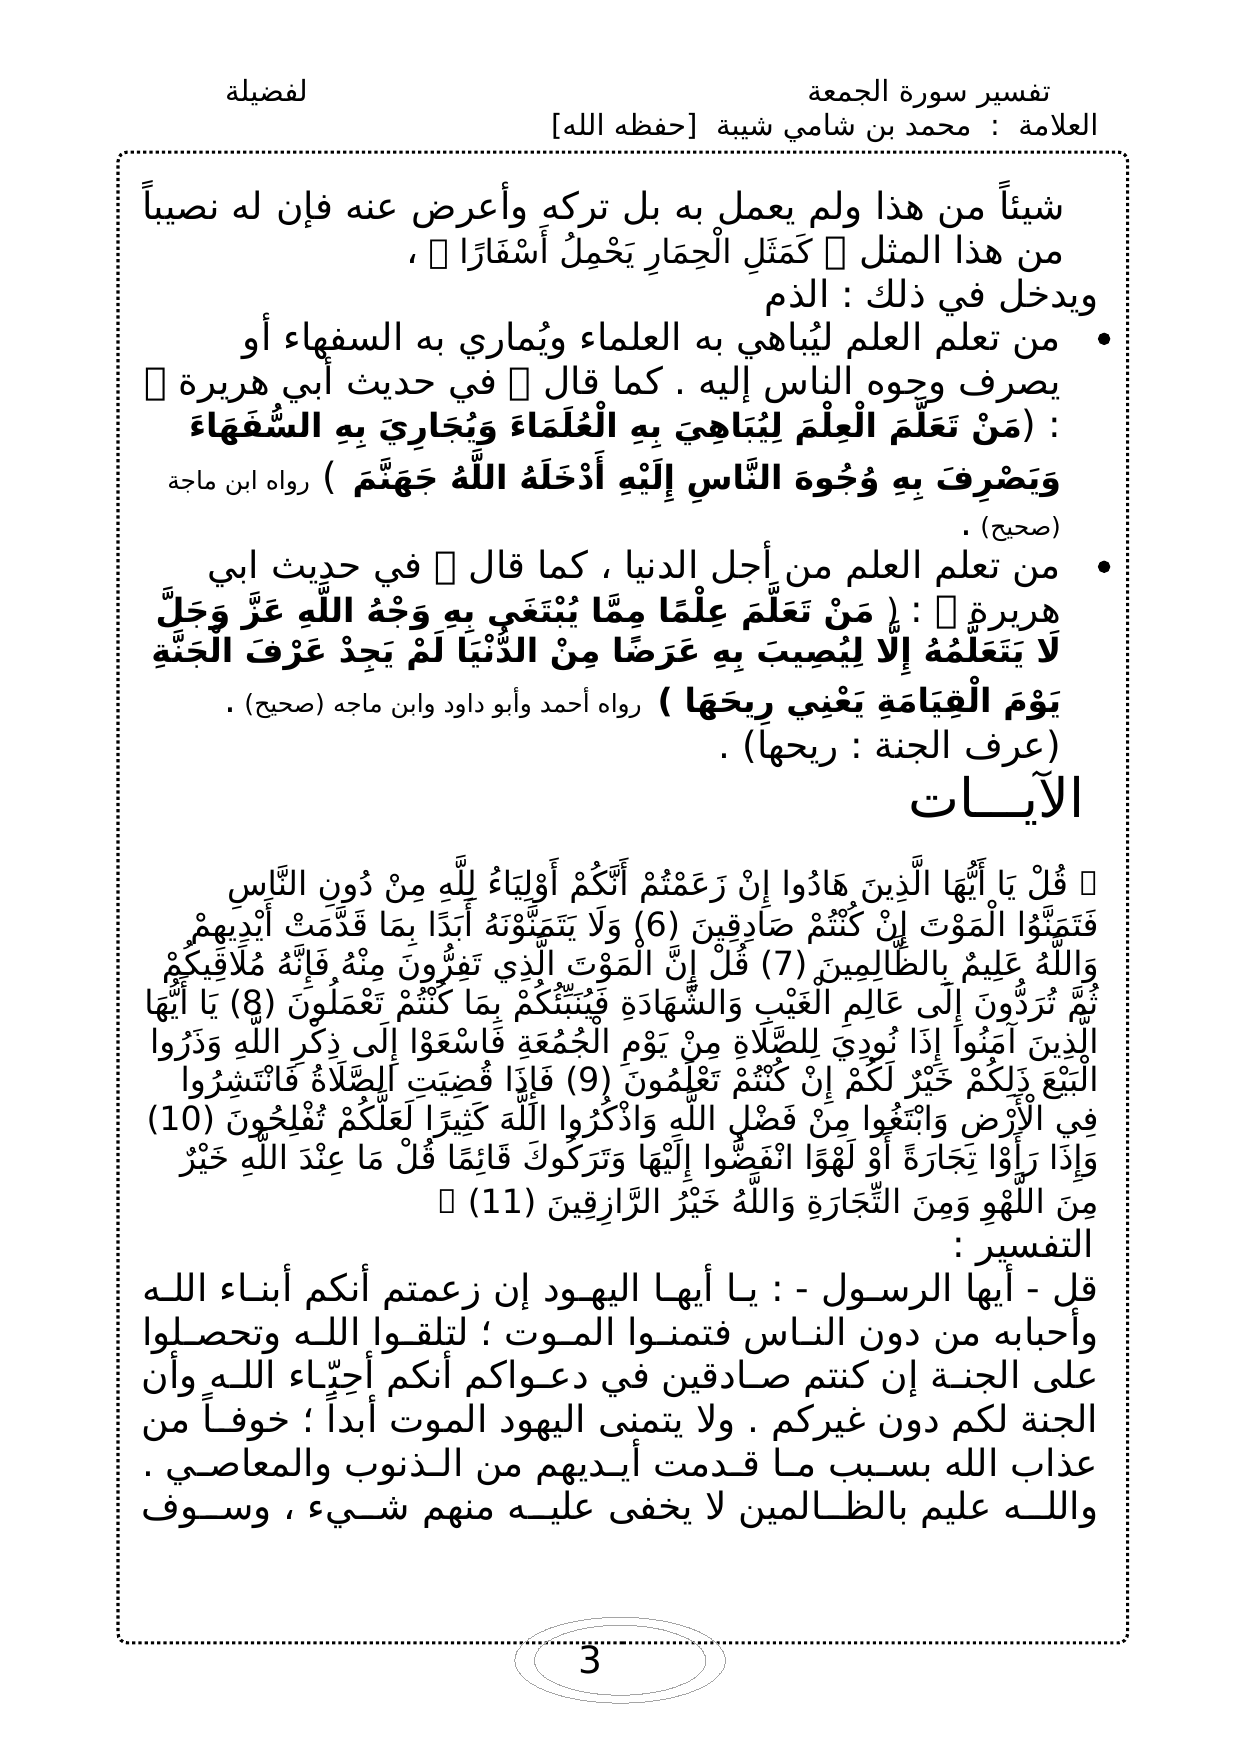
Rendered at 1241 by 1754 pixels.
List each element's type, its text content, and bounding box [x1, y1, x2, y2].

text التفسير : [142, 1223, 1098, 1267]
text ويدخل في ذلك : الذم [142, 272, 1098, 316]
list من تعلم العلم من أجل الدنيا ، كما قال  في حديث ابي هريرة  : ( مَنْ تَعَلَّمَ عِلْمًا مِمَّا يُبْتَغَى بِهِ وَجْهُ اللَّهِ عَزَّ وَجَلَّ لَا يَتَعَلَّمُهُ إِلَّا لِيُصِيبَ بِهِ عَرَضًا مِنْ الدُّنْيَا لَمْ يَجِدْ عَرْفَ الْجَنَّةِ يَوْمَ الْقِيَامَةِ يَعْنِي رِيحَهَا ) رواه أحمد وأبو داود وابن ماجه (صحيح) .(عرف الجنة : ريحها) . [142, 544, 1098, 767]
text  قُلْ يَا أَيُّهَا الَّذِينَ هَادُوا إِنْ زَعَمْتُمْ أَنَّكُمْ أَوْلِيَاءُ لِلَّهِ مِنْ دُونِ النَّاسِ فَتَمَنَّوُا الْمَوْتَ إِنْ كُنْتُمْ صَادِقِينَ (6) وَلَا يَتَمَنَّوْنَهُ أَبَدًا بِمَا قَدَّمَتْ أَيْدِيهِمْ وَاللَّهُ عَلِيمٌ بِالظَّالِمِينَ (7) قُلْ إِنَّ الْمَوْتَ الَّذِي تَفِرُّونَ مِنْهُ فَإِنَّهُ مُلَاقِيكُمْ ثُمَّ تُرَدُّونَ إِلَى عَالِمِ الْغَيْبِ وَالشَّهَادَةِ فَيُنَبِّئُكُمْ بِمَا كُنْتُمْ تَعْمَلُونَ (8) يَا أَيُّهَا الَّذِينَ آمَنُوا إِذَا نُودِيَ لِلصَّلَاةِ مِنْ يَوْمِ الْجُمُعَةِ فَاسْعَوْا إِلَى ذِكْرِ اللَّهِ وَذَرُوا الْبَيْعَ ذَلِكُمْ خَيْرٌ لَكُمْ إِنْ كُنْتُمْ تَعْلَمُونَ (9) فَإِذَا قُضِيَتِ الصَّلَاةُ فَانْتَشِرُوا فِي الْأَرْضِ وَابْتَغُوا مِنْ فَضْلِ اللَّهِ وَاذْكُرُوا اللَّهَ كَثِيرًا لَعَلَّكُمْ تُفْلِحُونَ (10) وَإِذَا رَأَوْا تِجَارَةً أَوْ لَهْوًا انْفَضُّوا إِلَيْهَا وَتَرَكُوكَ قَائِمًا قُلْ مَا عِنْدَ اللَّهِ خَيْرٌ مِنَ اللَّهْوِ وَمِنَ التِّجَارَةِ وَاللَّهُ خَيْرُ الرَّازِقِينَ (11)  [142, 860, 1098, 1223]
list من تعلم العلم ليُباهي به العلماء ويُماري به السفهاء أو يصرف وجوه الناس إليه . كما قال  في حديث أبي هريرة  : (مَنْ تَعَلَّمَ الْعِلْمَ لِيُبَاهِيَ بِهِ الْعُلَمَاءَ وَيُجَارِيَ بِهِ السُّفَهَاءَ وَيَصْرِفَ بِهِ وُجُوهَ النَّاسِ إِلَيْهِ أَدْخَلَهُ اللَّهُ جَهَنَّمَ ) رواه ابن ماجة (صحيح) . [142, 316, 1098, 544]
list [142, 185, 1124, 272]
text الآيـــات [142, 767, 1098, 830]
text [142, 1267, 1098, 1528]
